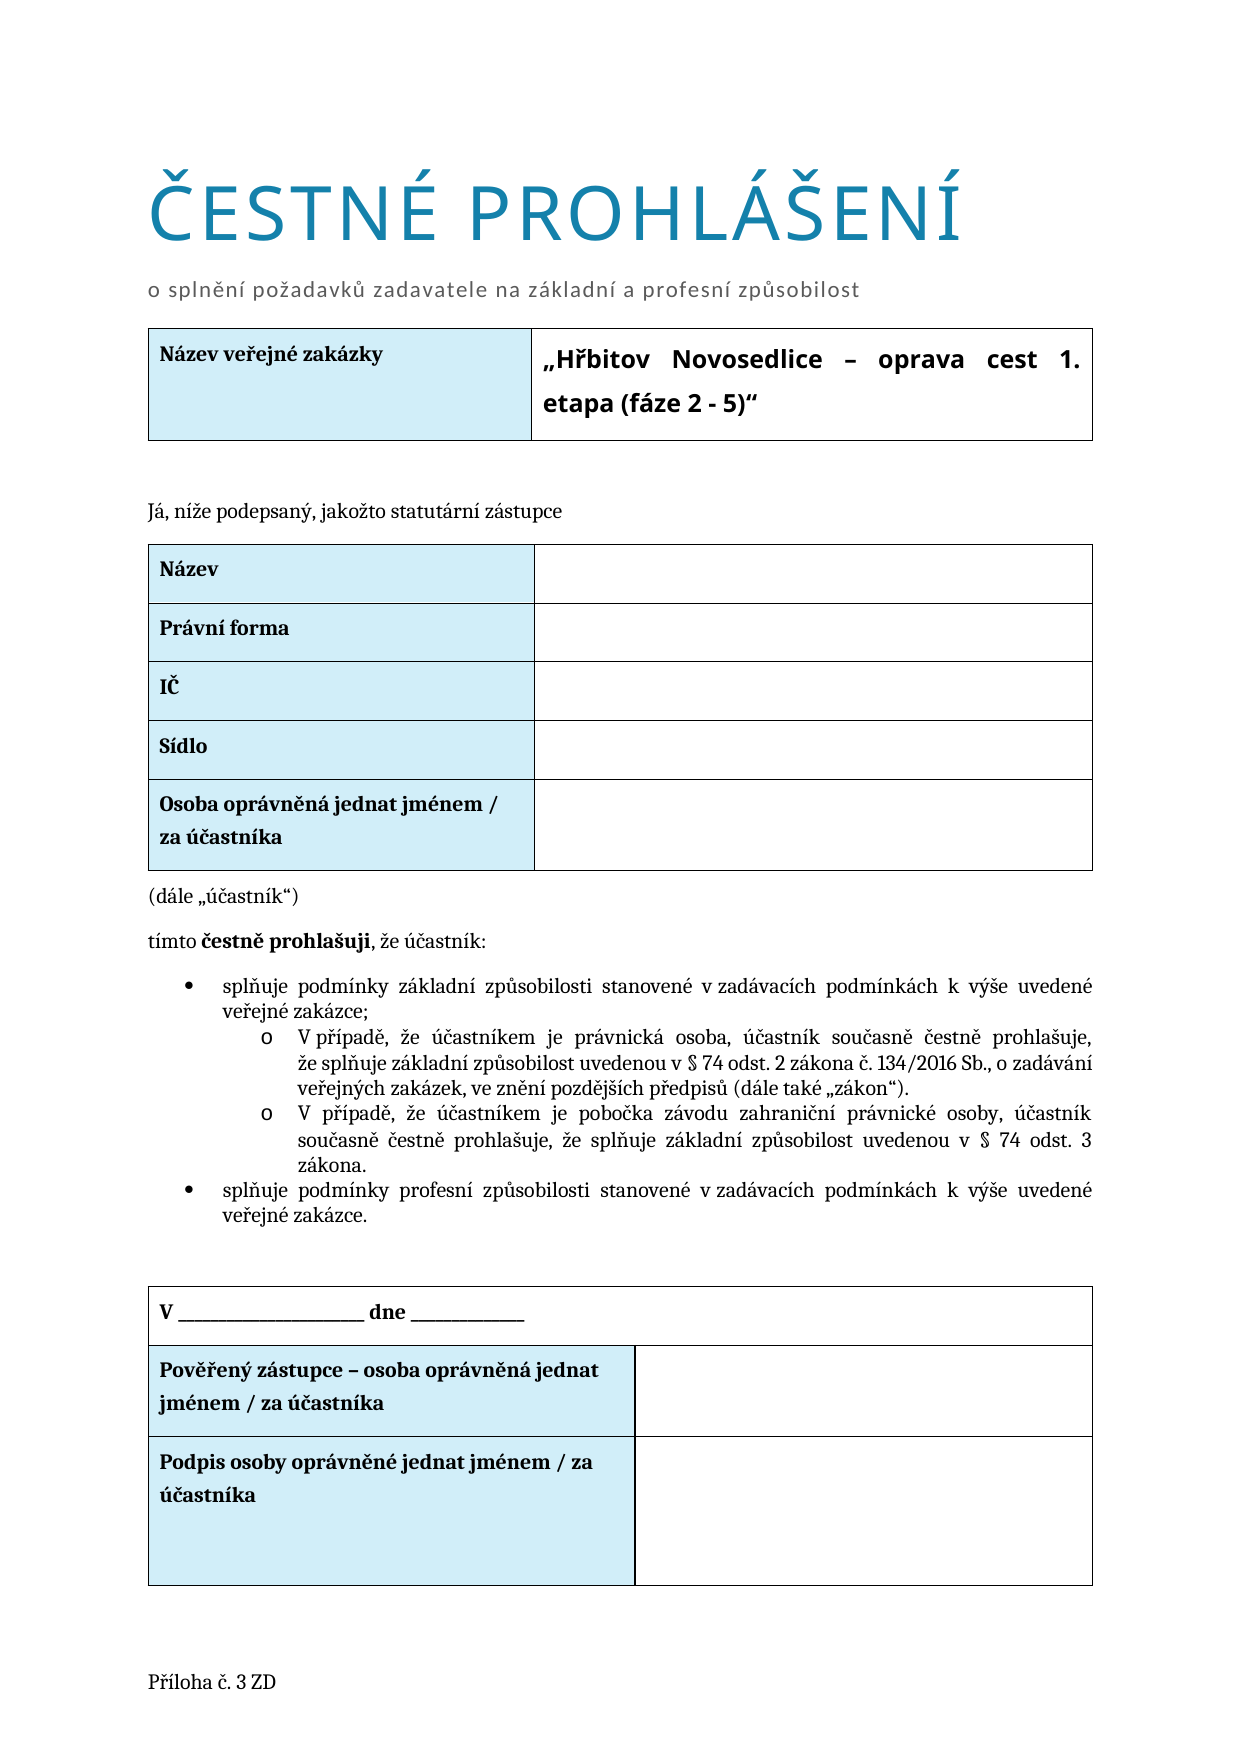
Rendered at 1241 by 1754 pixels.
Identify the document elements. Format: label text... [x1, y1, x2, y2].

table_cell [636, 1437, 1092, 1585]
list V případě, že účastníkem je pobočka závodu zahraniční právnické osoby, účastník současně čestně prohlašuje, že splňuje základní způsobilost uvedenou v § 74 odst. 3 zákona. [260, 1101, 1093, 1178]
table_cell Pověřený zástupce – osoba oprávněná jednat jménem / za účastníka [149, 1346, 634, 1436]
table_cell IČ [149, 662, 534, 720]
subtitle o splnění požadavků zadavatele na základní a profesní způsobilost [148, 275, 1093, 303]
table_cell [535, 604, 1092, 661]
table_header [535, 545, 1092, 602]
table_header Název veřejné zakázky [149, 329, 531, 440]
table_cell [535, 721, 1092, 779]
table_cell Osoba oprávněná jednat jménem / za účastníka [149, 780, 534, 870]
table_cell Podpis osoby oprávněné jednat jménem / za účastníka [149, 1437, 634, 1585]
list V případě, že účastníkem je právnická osoba, účastník současně čestně prohlašuje, že splňuje základní způsobilost uvedenou v § 74 odst. 2 zákona č. 134/2016 Sb., o zadávání veřejných zakázek, ve znění pozdějších předpisů (dále také „zákon“). [260, 1024, 1093, 1101]
text tímto čestně prohlašuji, že účastník: [148, 929, 1093, 954]
title Čestné prohlášení [148, 160, 1093, 262]
list splňuje podmínky základní způsobilosti stanovené v zadávacích podmínkách k výše uvedené veřejné zakázce; [185, 974, 1093, 1024]
table_cell Sídlo [149, 721, 534, 779]
text Já, níže podepsaný, jakožto statutární zástupce [148, 498, 1093, 524]
table_cell Právní forma [149, 604, 534, 661]
table_cell [535, 780, 1092, 870]
table_header „Hřbitov Novosedlice – oprava cest 1. etapa (fáze 2 - 5)“ [532, 329, 1092, 440]
list splňuje podmínky profesní způsobilosti stanovené v zadávacích podmínkách k výše uvedené veřejné zakázce. [185, 1178, 1093, 1228]
table_header V _______________________ dne ______________ [149, 1287, 1092, 1345]
table_header Název [149, 545, 534, 602]
table_cell [535, 662, 1092, 720]
text (dále „účastník“) [148, 884, 1093, 909]
table_cell [636, 1346, 1092, 1436]
